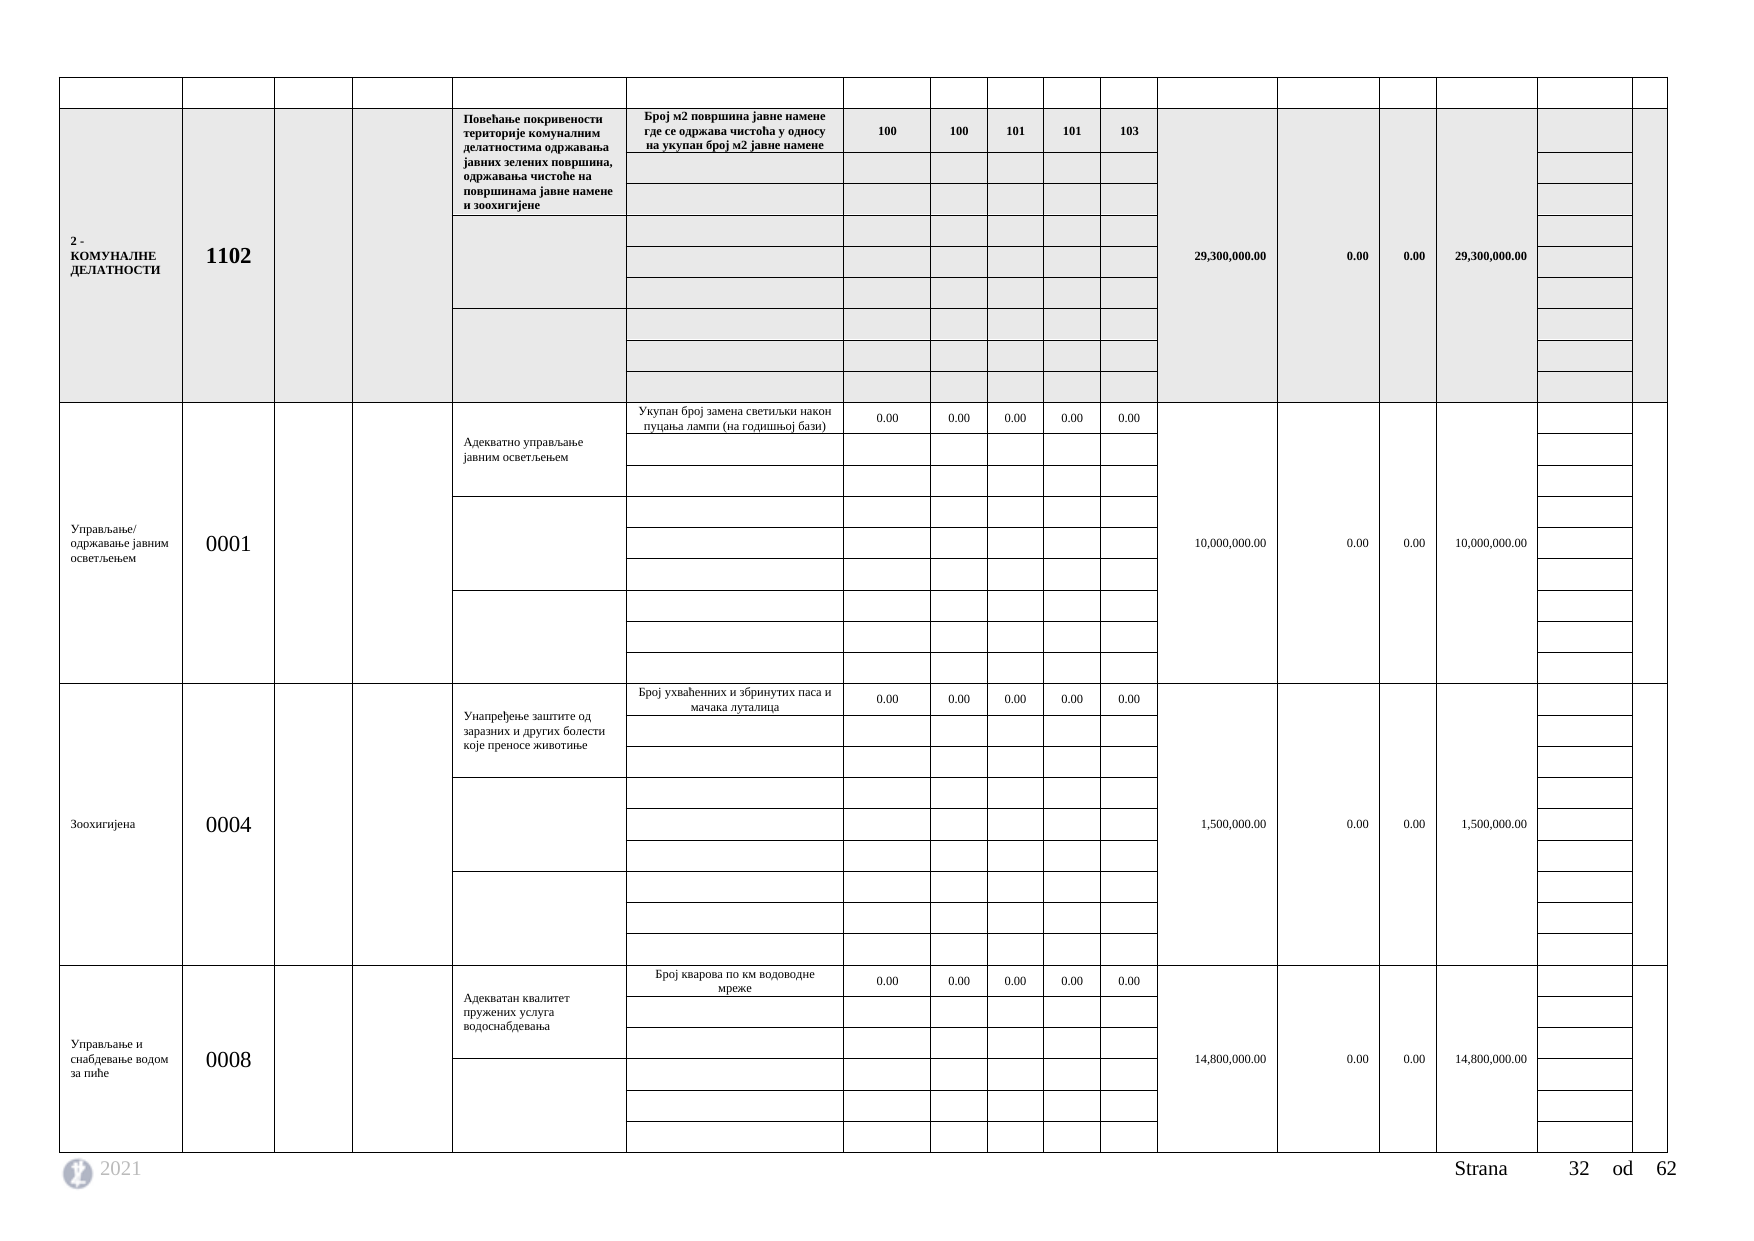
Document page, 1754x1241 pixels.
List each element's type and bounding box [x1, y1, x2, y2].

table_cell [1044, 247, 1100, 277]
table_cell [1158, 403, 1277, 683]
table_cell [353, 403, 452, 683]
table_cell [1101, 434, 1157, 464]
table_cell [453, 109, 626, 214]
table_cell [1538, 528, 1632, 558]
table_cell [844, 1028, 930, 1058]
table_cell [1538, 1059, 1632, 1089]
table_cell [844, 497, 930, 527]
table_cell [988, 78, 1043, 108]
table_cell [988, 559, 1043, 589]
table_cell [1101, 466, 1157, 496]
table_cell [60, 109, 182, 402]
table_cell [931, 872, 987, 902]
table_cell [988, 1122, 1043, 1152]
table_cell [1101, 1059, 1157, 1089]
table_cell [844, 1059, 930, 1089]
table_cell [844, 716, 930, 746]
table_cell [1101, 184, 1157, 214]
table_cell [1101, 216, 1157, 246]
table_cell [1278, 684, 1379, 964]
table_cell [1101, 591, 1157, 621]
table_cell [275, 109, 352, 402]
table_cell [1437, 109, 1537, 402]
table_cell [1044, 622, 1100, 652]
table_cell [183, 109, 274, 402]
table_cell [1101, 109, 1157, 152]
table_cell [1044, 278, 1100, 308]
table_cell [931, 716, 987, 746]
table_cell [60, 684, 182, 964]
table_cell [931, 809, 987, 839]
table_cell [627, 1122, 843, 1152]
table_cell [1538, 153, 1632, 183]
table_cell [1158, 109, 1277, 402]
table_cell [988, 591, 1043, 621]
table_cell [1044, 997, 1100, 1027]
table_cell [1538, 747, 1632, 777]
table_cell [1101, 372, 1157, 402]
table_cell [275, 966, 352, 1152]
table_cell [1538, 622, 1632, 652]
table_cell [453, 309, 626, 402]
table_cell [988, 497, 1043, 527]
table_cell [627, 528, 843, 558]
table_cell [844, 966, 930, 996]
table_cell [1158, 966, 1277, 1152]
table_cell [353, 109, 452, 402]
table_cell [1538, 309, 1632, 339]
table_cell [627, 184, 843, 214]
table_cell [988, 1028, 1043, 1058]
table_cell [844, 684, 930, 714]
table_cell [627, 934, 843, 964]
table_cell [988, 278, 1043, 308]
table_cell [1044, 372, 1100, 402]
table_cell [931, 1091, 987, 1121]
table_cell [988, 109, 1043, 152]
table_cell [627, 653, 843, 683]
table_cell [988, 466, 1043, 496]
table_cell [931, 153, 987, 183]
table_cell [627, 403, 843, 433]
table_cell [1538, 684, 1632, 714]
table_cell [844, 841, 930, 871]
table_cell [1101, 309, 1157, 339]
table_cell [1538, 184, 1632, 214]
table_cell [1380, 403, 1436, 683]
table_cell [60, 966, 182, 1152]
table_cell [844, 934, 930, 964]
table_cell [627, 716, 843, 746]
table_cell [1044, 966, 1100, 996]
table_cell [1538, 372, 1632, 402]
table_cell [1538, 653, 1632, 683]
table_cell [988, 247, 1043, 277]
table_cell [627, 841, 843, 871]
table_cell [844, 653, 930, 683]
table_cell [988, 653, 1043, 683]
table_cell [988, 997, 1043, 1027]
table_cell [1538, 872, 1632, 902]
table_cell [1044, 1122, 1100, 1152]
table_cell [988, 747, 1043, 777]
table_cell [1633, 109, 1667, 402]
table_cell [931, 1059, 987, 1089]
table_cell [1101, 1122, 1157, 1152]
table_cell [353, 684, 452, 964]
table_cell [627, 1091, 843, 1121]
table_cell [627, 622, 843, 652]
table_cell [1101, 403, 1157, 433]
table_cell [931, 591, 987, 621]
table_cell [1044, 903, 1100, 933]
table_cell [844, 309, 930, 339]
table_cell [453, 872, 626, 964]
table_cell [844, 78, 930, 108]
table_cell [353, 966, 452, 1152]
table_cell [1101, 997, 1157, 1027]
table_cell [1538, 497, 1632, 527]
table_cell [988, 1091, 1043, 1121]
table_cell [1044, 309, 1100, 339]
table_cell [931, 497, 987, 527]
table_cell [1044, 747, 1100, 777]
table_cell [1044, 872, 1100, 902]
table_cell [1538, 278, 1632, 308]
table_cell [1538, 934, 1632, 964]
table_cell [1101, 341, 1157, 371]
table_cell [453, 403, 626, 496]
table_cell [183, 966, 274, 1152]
picture [59, 1155, 97, 1194]
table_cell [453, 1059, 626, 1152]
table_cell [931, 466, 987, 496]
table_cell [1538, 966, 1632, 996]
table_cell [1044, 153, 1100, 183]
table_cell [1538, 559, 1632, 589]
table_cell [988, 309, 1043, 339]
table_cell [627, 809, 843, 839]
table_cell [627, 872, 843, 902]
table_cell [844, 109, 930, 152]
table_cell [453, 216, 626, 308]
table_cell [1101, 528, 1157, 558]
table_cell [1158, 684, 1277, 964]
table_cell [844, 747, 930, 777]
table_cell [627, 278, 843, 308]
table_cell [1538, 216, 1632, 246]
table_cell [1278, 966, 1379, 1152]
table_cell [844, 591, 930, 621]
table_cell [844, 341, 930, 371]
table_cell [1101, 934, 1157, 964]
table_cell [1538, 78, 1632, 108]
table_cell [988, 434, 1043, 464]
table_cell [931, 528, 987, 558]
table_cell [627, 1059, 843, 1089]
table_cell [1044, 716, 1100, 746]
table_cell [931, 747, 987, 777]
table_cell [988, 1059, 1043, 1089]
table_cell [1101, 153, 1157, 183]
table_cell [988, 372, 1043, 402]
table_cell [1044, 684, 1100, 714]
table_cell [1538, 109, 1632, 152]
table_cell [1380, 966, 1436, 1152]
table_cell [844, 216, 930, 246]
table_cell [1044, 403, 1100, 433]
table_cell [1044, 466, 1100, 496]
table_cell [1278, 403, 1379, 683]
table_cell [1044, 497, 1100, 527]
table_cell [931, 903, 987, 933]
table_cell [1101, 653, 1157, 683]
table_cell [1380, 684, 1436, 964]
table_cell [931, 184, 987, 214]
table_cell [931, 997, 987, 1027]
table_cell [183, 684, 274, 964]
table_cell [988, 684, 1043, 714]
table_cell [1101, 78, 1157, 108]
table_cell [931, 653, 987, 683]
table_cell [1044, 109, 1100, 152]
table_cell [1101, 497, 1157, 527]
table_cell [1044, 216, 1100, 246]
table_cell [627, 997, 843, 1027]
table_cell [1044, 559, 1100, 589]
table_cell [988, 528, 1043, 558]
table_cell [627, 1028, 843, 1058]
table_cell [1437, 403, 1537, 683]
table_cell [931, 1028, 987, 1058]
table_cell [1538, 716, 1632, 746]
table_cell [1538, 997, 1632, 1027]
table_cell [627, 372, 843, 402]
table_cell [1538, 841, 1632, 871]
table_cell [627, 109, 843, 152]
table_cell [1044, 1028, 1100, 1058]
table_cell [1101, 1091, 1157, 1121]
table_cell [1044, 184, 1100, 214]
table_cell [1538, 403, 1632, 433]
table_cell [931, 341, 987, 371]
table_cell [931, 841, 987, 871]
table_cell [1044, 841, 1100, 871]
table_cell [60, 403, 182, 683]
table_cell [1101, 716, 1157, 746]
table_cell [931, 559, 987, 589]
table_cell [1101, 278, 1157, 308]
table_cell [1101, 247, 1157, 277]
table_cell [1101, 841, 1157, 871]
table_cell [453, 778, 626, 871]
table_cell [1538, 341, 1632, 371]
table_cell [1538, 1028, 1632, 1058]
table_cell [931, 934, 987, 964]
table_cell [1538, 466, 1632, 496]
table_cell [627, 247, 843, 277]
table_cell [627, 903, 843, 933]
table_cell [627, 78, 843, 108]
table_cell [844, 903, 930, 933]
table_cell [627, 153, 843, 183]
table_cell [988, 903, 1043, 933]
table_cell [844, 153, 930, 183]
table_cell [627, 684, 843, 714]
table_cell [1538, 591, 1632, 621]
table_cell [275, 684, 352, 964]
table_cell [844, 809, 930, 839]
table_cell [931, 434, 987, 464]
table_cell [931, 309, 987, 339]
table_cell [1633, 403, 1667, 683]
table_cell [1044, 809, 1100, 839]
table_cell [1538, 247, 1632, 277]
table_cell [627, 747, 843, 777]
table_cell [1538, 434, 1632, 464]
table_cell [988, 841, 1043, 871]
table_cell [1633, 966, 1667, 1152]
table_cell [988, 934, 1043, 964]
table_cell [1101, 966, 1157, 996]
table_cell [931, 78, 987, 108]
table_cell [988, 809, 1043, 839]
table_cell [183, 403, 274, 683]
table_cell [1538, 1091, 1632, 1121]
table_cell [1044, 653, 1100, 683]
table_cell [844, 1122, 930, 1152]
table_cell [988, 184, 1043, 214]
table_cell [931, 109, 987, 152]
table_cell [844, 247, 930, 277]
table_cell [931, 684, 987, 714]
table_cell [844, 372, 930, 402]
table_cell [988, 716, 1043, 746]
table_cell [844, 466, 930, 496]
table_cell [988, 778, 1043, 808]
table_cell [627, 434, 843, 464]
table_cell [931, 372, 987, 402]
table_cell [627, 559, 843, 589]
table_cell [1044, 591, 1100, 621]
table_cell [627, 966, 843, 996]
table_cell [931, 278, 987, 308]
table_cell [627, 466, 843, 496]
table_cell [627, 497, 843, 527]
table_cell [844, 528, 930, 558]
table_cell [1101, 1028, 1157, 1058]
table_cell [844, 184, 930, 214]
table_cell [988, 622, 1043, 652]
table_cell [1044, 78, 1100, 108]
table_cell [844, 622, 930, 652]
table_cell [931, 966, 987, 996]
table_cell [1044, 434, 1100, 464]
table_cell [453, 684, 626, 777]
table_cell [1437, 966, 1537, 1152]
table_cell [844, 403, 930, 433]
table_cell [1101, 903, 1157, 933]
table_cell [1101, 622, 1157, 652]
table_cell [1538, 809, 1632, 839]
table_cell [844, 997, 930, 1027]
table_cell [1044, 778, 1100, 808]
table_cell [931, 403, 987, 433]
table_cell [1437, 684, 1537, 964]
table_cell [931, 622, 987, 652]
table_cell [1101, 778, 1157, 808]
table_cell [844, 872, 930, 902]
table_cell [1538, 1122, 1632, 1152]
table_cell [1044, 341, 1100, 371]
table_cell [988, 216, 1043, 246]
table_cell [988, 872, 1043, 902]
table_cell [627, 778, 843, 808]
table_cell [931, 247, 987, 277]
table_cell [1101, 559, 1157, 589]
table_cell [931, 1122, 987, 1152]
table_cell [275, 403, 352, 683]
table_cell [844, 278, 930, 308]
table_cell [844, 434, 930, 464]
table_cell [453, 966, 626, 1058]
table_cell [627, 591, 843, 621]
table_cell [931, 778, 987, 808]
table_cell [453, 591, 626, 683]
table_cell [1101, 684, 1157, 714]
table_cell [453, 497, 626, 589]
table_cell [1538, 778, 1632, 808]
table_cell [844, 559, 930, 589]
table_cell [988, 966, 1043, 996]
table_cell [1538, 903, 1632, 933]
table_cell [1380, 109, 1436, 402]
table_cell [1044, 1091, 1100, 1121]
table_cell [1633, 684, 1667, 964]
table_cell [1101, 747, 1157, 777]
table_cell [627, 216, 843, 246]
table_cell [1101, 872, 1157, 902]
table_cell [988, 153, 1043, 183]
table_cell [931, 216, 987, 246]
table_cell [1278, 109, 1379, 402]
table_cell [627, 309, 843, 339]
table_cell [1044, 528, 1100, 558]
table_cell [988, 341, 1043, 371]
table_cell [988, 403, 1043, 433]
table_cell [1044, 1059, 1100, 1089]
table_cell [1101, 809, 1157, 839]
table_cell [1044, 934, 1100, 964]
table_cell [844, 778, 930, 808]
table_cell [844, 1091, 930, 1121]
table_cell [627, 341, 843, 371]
